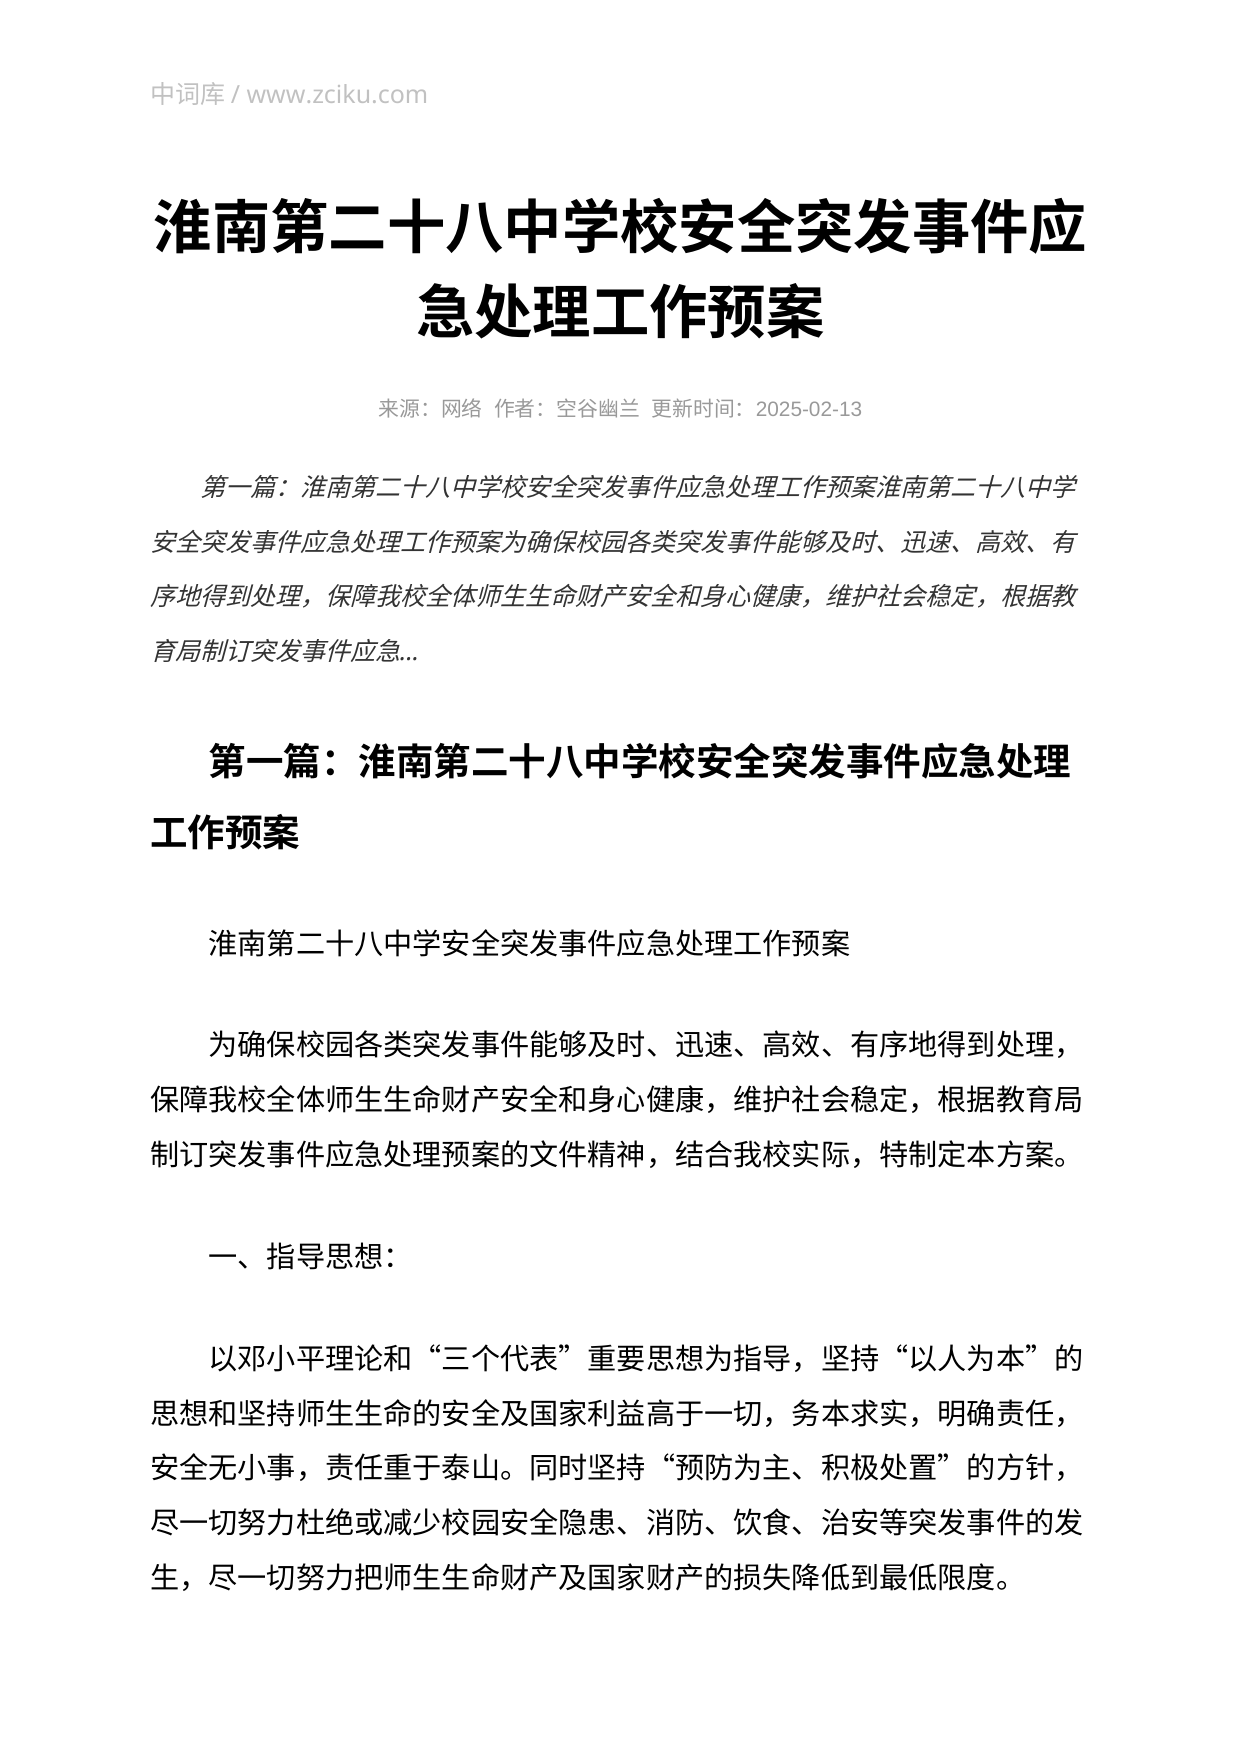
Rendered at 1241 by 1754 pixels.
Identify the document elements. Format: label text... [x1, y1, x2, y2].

text 以邓小平理论和“三个代表”重要思想为指导，坚持“以人为本”的思想和坚持师生生命的安全及国家利益高于一切，务本求实，明确责任，安全无小事，责任重于泰山。同时坚持“预防为主、积极处置”的方针，尽一切努力杜绝或减少校园安全隐患、消防、饮食、治安等突发事件的发生，尽一切努力把师生生命财产及国家财产的损失降低到最低限度。 [150, 1335, 1090, 1597]
text 第一篇：淮南第二十八中学校安全突发事件应急处理工作预案 [150, 732, 1090, 857]
text 第一篇：淮南第二十八中学校安全突发事件应急处理工作预案淮南第二十八中学安全突发事件应急处理工作预案为确保校园各类突发事件能够及时、迅速、高效、有序地得到处理，保障我校全体师生生命财产安全和身心健康，维护社会稳定，根据教育局制订突发事件应急... [150, 468, 1090, 667]
text 一、指导思想： [150, 1233, 1090, 1276]
text 为确保校园各类突发事件能够及时、迅速、高效、有序地得到处理，保障我校全体师生生命财产安全和身心健康，维护社会稳定，根据教育局制订突发事件应急处理预案的文件精神，结合我校实际，特制定本方案。 [150, 1022, 1090, 1174]
subtitle 淮南第二十八中学校安全突发事件应急处理工作预案 [150, 181, 1090, 350]
text 来源：网络 作者：空谷幽兰 更新时间：2025-02-13 [150, 397, 1090, 421]
text 淮南第二十八中学安全突发事件应急处理工作预案 [150, 920, 1090, 962]
